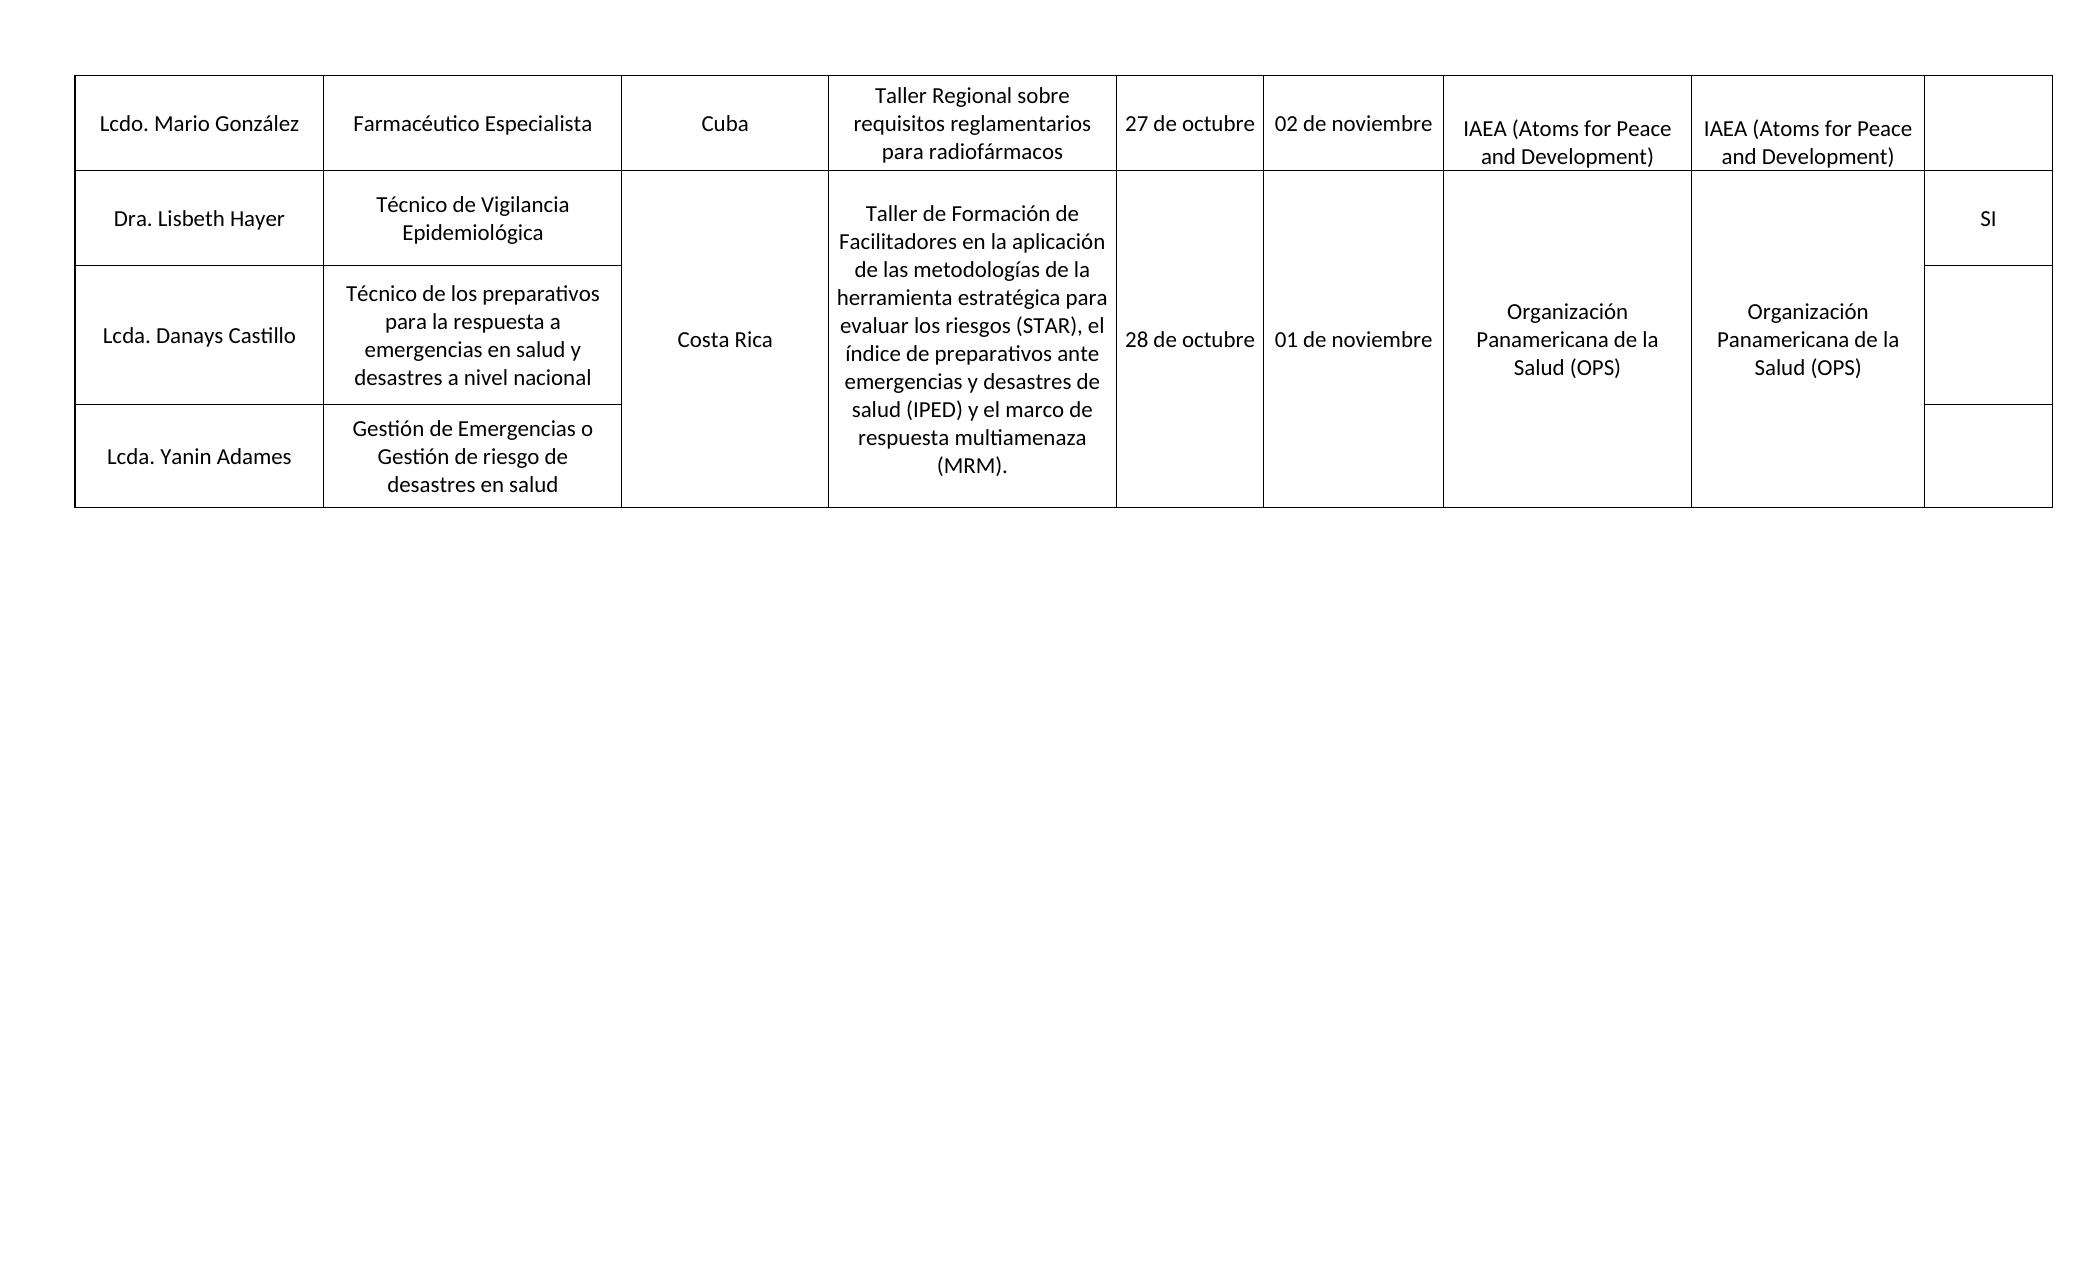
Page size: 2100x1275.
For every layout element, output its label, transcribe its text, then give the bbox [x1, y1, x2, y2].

table_cell Lcda. Danays Castillo [76, 266, 323, 404]
table_cell Farmacéutico Especialista [324, 76, 621, 170]
table_cell Técnico de los preparativos para la respuesta a emergencias en salud y desastres a nivel nacional [324, 266, 621, 404]
table_cell 01 de noviembre [1264, 171, 1443, 507]
table_cell IAEA (Atoms for Peace and Development) [1692, 76, 1924, 170]
table_cell Organización Panamericana de la Salud (OPS) [1444, 171, 1691, 507]
table_cell SI [1925, 171, 2052, 265]
table_cell 28 de octubre [1117, 171, 1263, 507]
table_cell Taller de Formación de Facilitadores en la aplicación de las metodologías de la herramienta estratégica para evaluar los riesgos (STAR), el índice de preparativos ante emergencias y desastres de salud (IPED) y el marco de respuesta multiamenaza (MRM). [829, 171, 1116, 507]
table_cell [1925, 76, 2052, 170]
table_cell 02 de noviembre [1264, 76, 1443, 170]
table_cell Técnico de Vigilancia Epidemiológica [324, 171, 621, 265]
table_cell Lcdo. Mario González [76, 76, 323, 170]
table_cell 27 de octubre [1117, 76, 1263, 170]
table_cell IAEA (Atoms for Peace and Development) [1444, 76, 1691, 170]
table_cell Gestión de Emergencias o Gestión de riesgo de desastres en salud [324, 405, 621, 507]
table_cell [1925, 405, 2052, 507]
table_cell Organización Panamericana de la Salud (OPS) [1692, 171, 1924, 507]
table_cell Taller Regional sobre requisitos reglamentarios para radiofármacos [829, 76, 1116, 170]
table_cell Lcda. Yanin Adames [76, 405, 323, 507]
table_cell Cuba [622, 76, 828, 170]
table_cell Costa Rica [622, 171, 828, 507]
table_cell Dra. Lisbeth Hayer [76, 171, 323, 265]
table_cell [1925, 266, 2052, 404]
